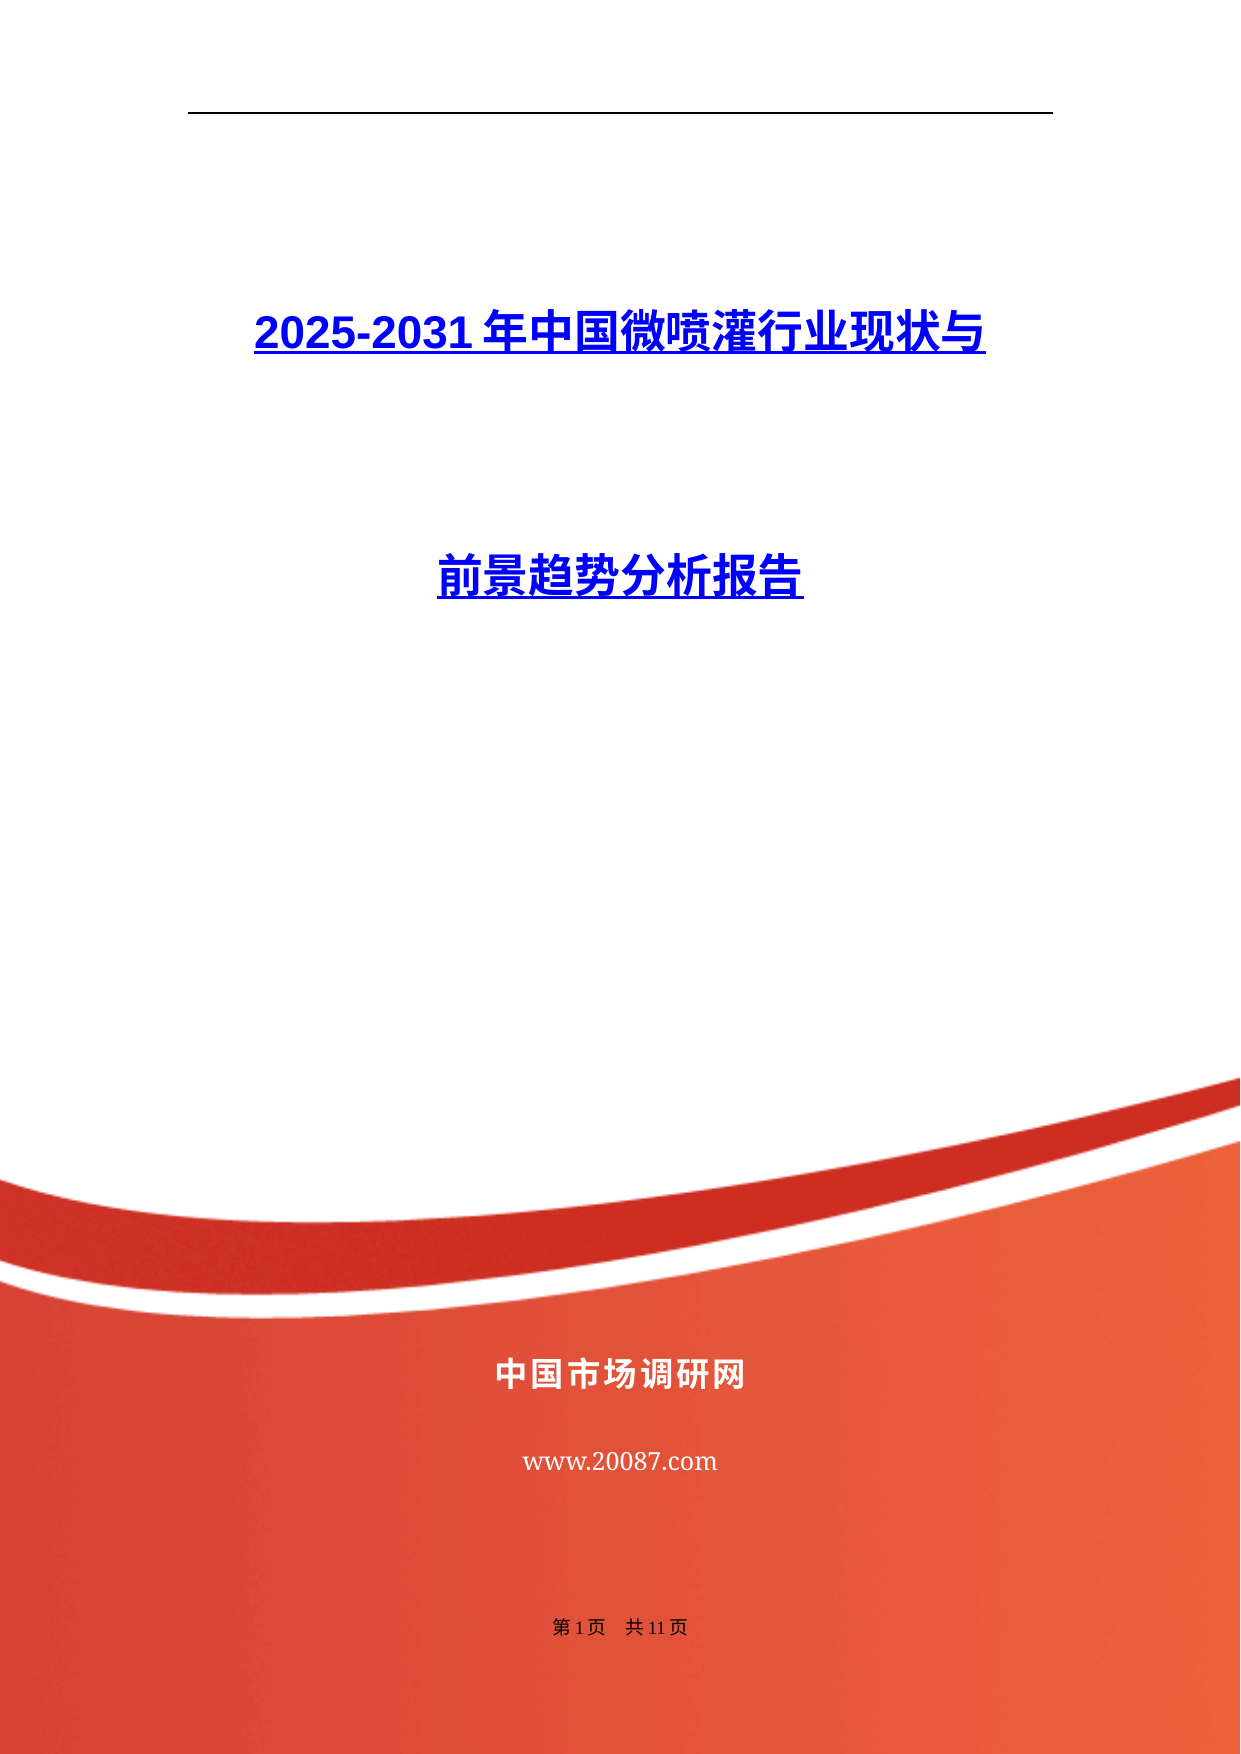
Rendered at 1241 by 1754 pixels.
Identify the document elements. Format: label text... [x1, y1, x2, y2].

text www.20087.com [187, 1428, 1053, 1493]
subtitle 中国市场调研网 [187, 1339, 1053, 1404]
picture [0, 1006, 1241, 1754]
table_header 2025-2031年中国微喷灌行业现状与前景趋势分析报告 [188, 207, 1053, 773]
